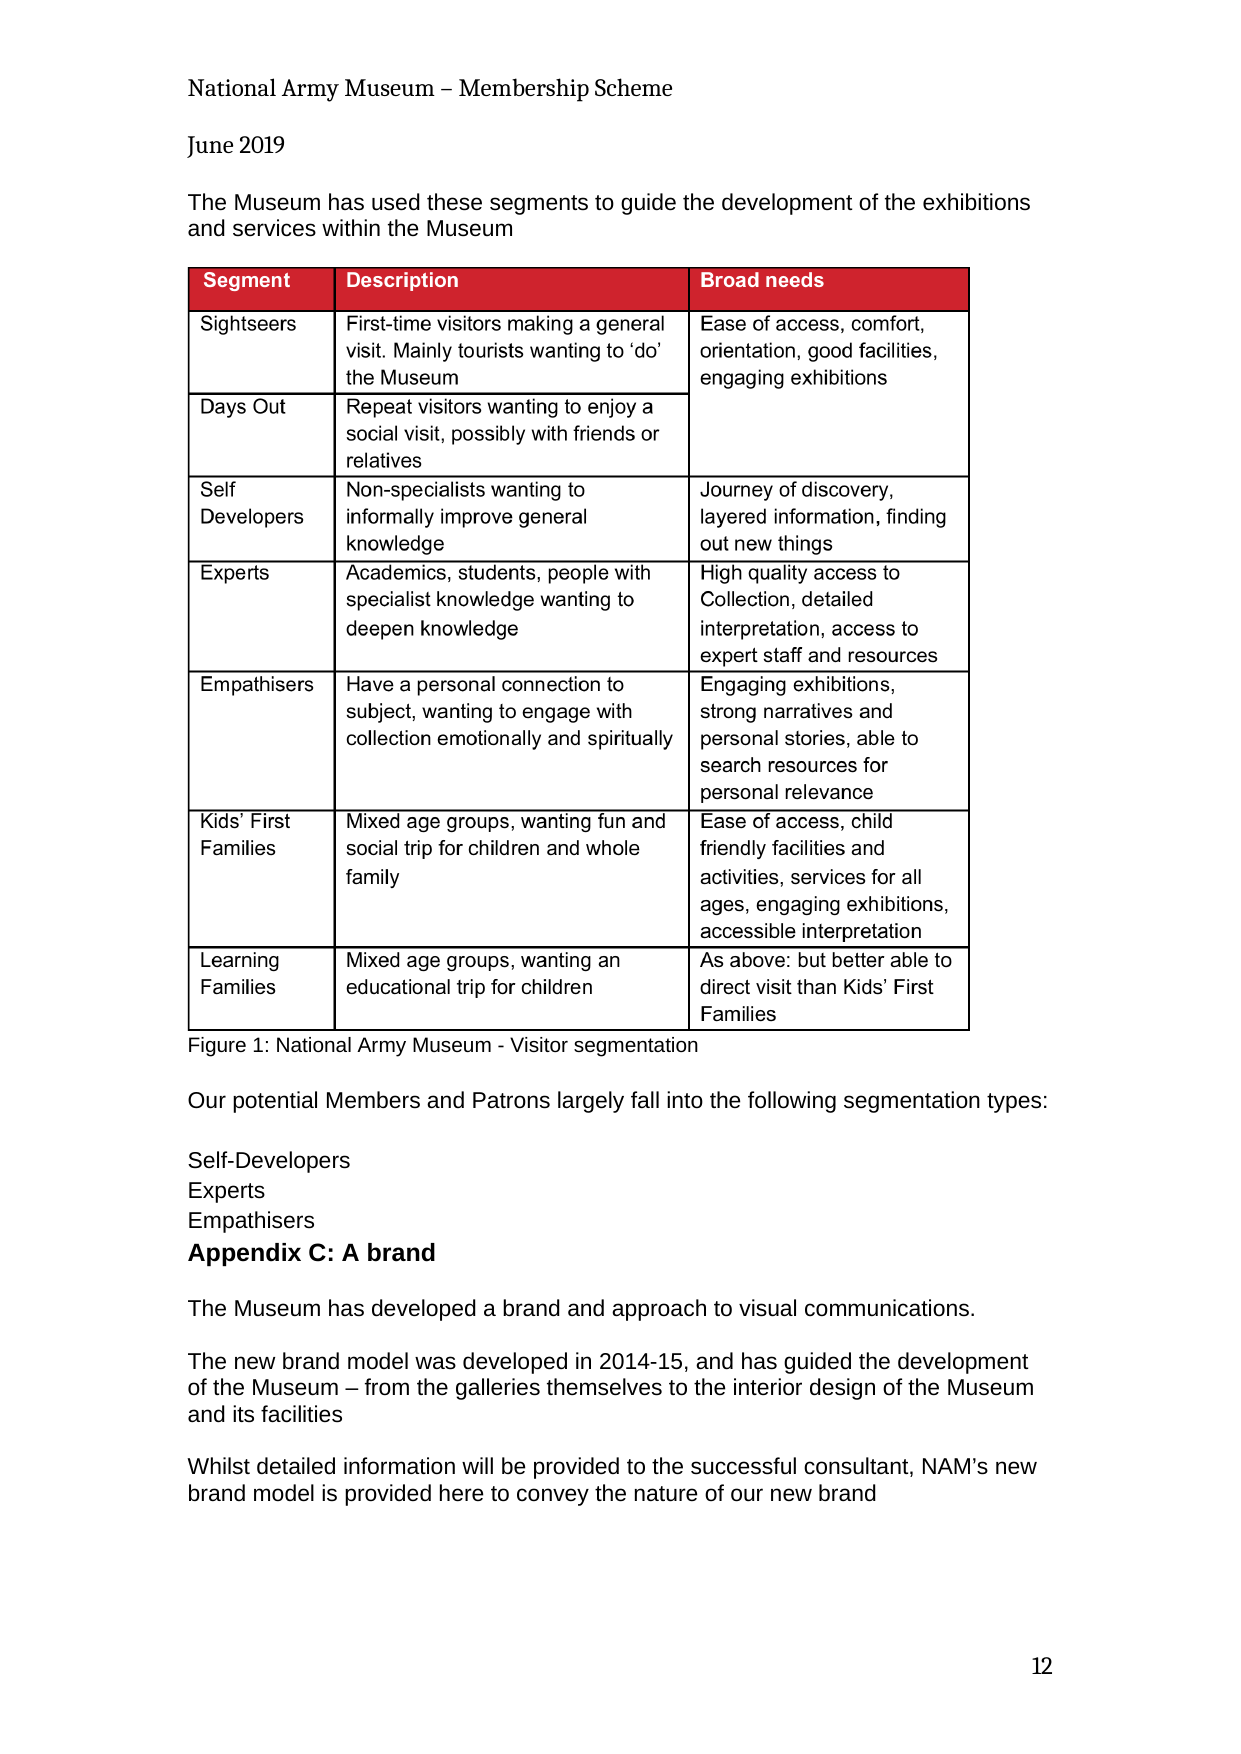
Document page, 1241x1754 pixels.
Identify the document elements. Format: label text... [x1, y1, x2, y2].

text Our potential Members and Patrons largely fall into the following segmentation types: [187, 1087, 1053, 1113]
text The new brand model was developed in 2014-15, and has guided the development of the Museum – from the galleries themselves to the interior design of the Museum and its facilities [187, 1348, 1053, 1427]
text Whilst detailed information will be provided to the successful consultant, NAM’s new brand model is provided here to convey the nature of our new brand [187, 1453, 1053, 1506]
picture [187, 267, 972, 1033]
text The Museum has developed a brand and approach to visual communications. [187, 1295, 1053, 1321]
text Self-Developers [187, 1147, 1053, 1173]
text Appendix C: A brand [187, 1238, 1053, 1266]
text Figure 1: National Army Museum - Visitor segmentation [187, 1032, 1053, 1056]
text The Museum has used these segments to guide the development of the exhibitions and services within the Museum [187, 189, 1053, 241]
text Experts [187, 1177, 1053, 1203]
text Empathisers [187, 1207, 1053, 1234]
